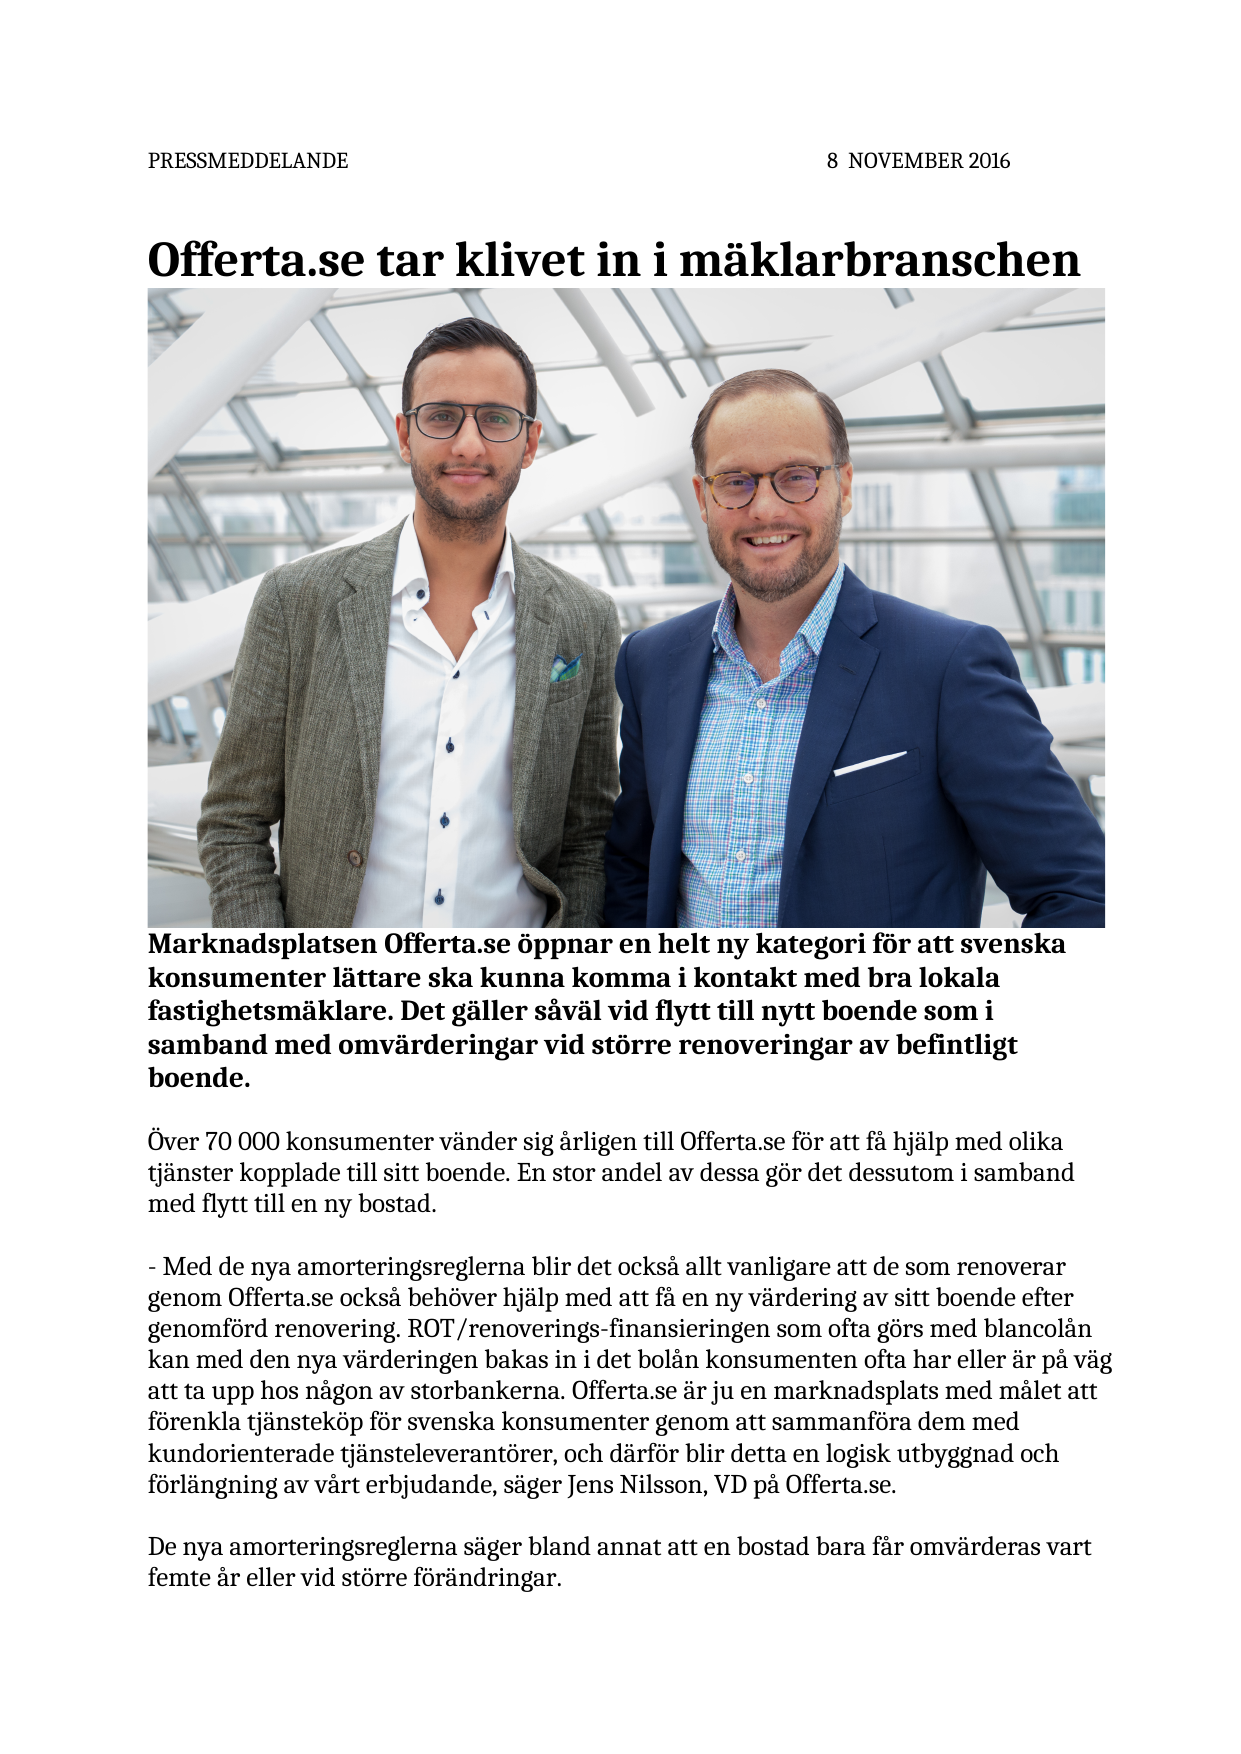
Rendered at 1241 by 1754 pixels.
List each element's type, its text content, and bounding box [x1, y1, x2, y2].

text Offerta.se tar klivet in i mäklarbranschen [148, 231, 1108, 289]
text PRESSMEDDELANDE 8 NOVEMBER 2016 [148, 148, 1108, 174]
text De nya amorteringsreglerna säger bland annat att en bostad bara får omvärderas vart femte år eller vid större förändringar. [148, 1531, 1108, 1593]
picture [147, 288, 1106, 928]
text - Med de nya amorteringsreglerna blir det också allt vanligare att de som renoverar genom Offerta.se också behöver hjälp med att få en ny värdering av sitt boende efter genomförd renovering. ROT/renoverings-finansieringen som ofta görs med blancolån kan med den nya värderingen bakas in i det bolån konsumenten ofta har eller är på väg att ta upp hos någon av storbankerna. Offerta.se är ju en marknadsplats med målet att förenkla tjänsteköp för svenska konsumenter genom att sammanföra dem med kundorienterade tjänsteleverantörer, och därför blir detta en logisk utbyggnad och förlängning av vårt erbjudande, säger Jens Nilsson, VD på Offerta.se. [148, 1251, 1123, 1500]
text Över 70 000 konsumenter vänder sig årligen till Offerta.se för att få hjälp med olika tjänster kopplade till sitt boende. En stor andel av dessa gör det dessutom i samband med flytt till en ny bostad. [148, 1126, 1108, 1219]
text Marknadsplatsen Offerta.se öppnar en helt ny kategori för att svenska konsumenter lättare ska kunna komma i kontakt med bra lokala fastighetsmäklare. Det gäller såväl vid flytt till nytt boende som i samband med omvärderingar vid större renoveringar av befintligt boende. [148, 927, 1108, 1095]
